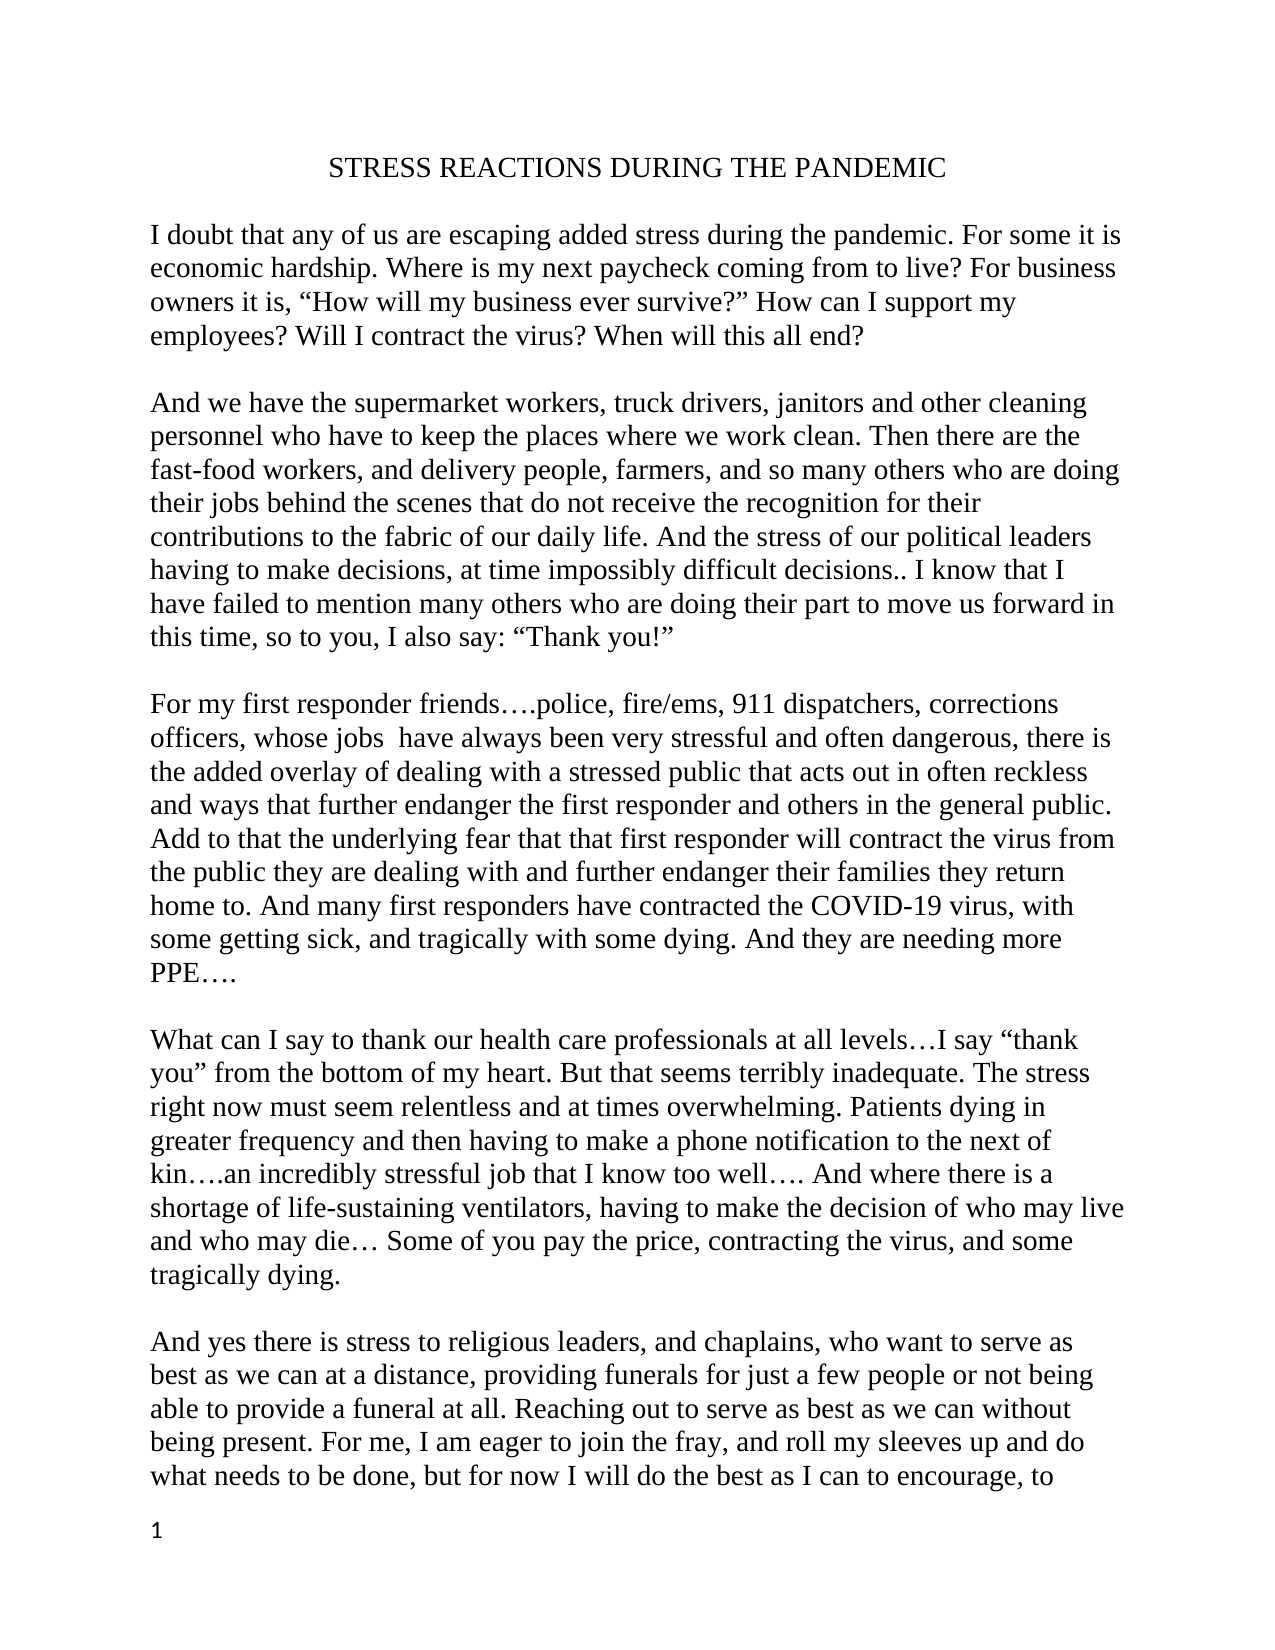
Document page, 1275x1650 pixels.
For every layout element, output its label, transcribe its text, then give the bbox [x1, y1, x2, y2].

text STRESS REACTIONS DURING THE PANDEMIC [150, 150, 1125, 183]
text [150, 1324, 1125, 1492]
text And we have the supermarket workers, truck drivers, janitors and other cleaning personnel who have to keep the places where we work clean. Then there are the fast-food workers, and delivery people, farmers, and so many others who are doing their jobs behind the scenes that do not receive the recognition for their contributions to the fabric of our daily life. And the stress of our political leaders having to make decisions, at time impossibly difficult decisions.. I know that I have failed to mention many others who are doing their part to move us forward in this time, so to you, I also say: “Thank you!” [150, 385, 1125, 653]
text What can I say to thank our health care professionals at all levels…I say “thank you” from the bottom of my heart. But that seems terribly inadequate. The stress right now must seem relentless and at times overwhelming. Patients dying in greater frequency and then having to make a phone notification to the next of kin….an incredibly stressful job that I know too well…. And where there is a shortage of life-sustaining ventilators, having to make the decision of who may live and who may die… Some of you pay the price, contracting the virus, and some tragically dying. [150, 1022, 1125, 1290]
text For my first responder friends….police, fire/ems, 911 dispatchers, corrections officers, whose jobs have always been very stressful and often dangerous, there is the added overlay of dealing with a stressed public that acts out in often reckless and ways that further endanger the first responder and others in the general public. Add to that the underlying fear that that first responder will contract the virus from the public they are dealing with and further endanger their families they return home to. And many first responders have contracted the COVID-19 virus, with some getting sick, and tragically with some dying. And they are needing more PPE…. [150, 687, 1125, 988]
text I doubt that any of us are escaping added stress during the pandemic. For some it is economic hardship. Where is my next paycheck coming from to live? For business owners it is, “How will my business ever survive?” How can I support my employees? Will I contract the virus? When will this all end? [150, 217, 1125, 351]
